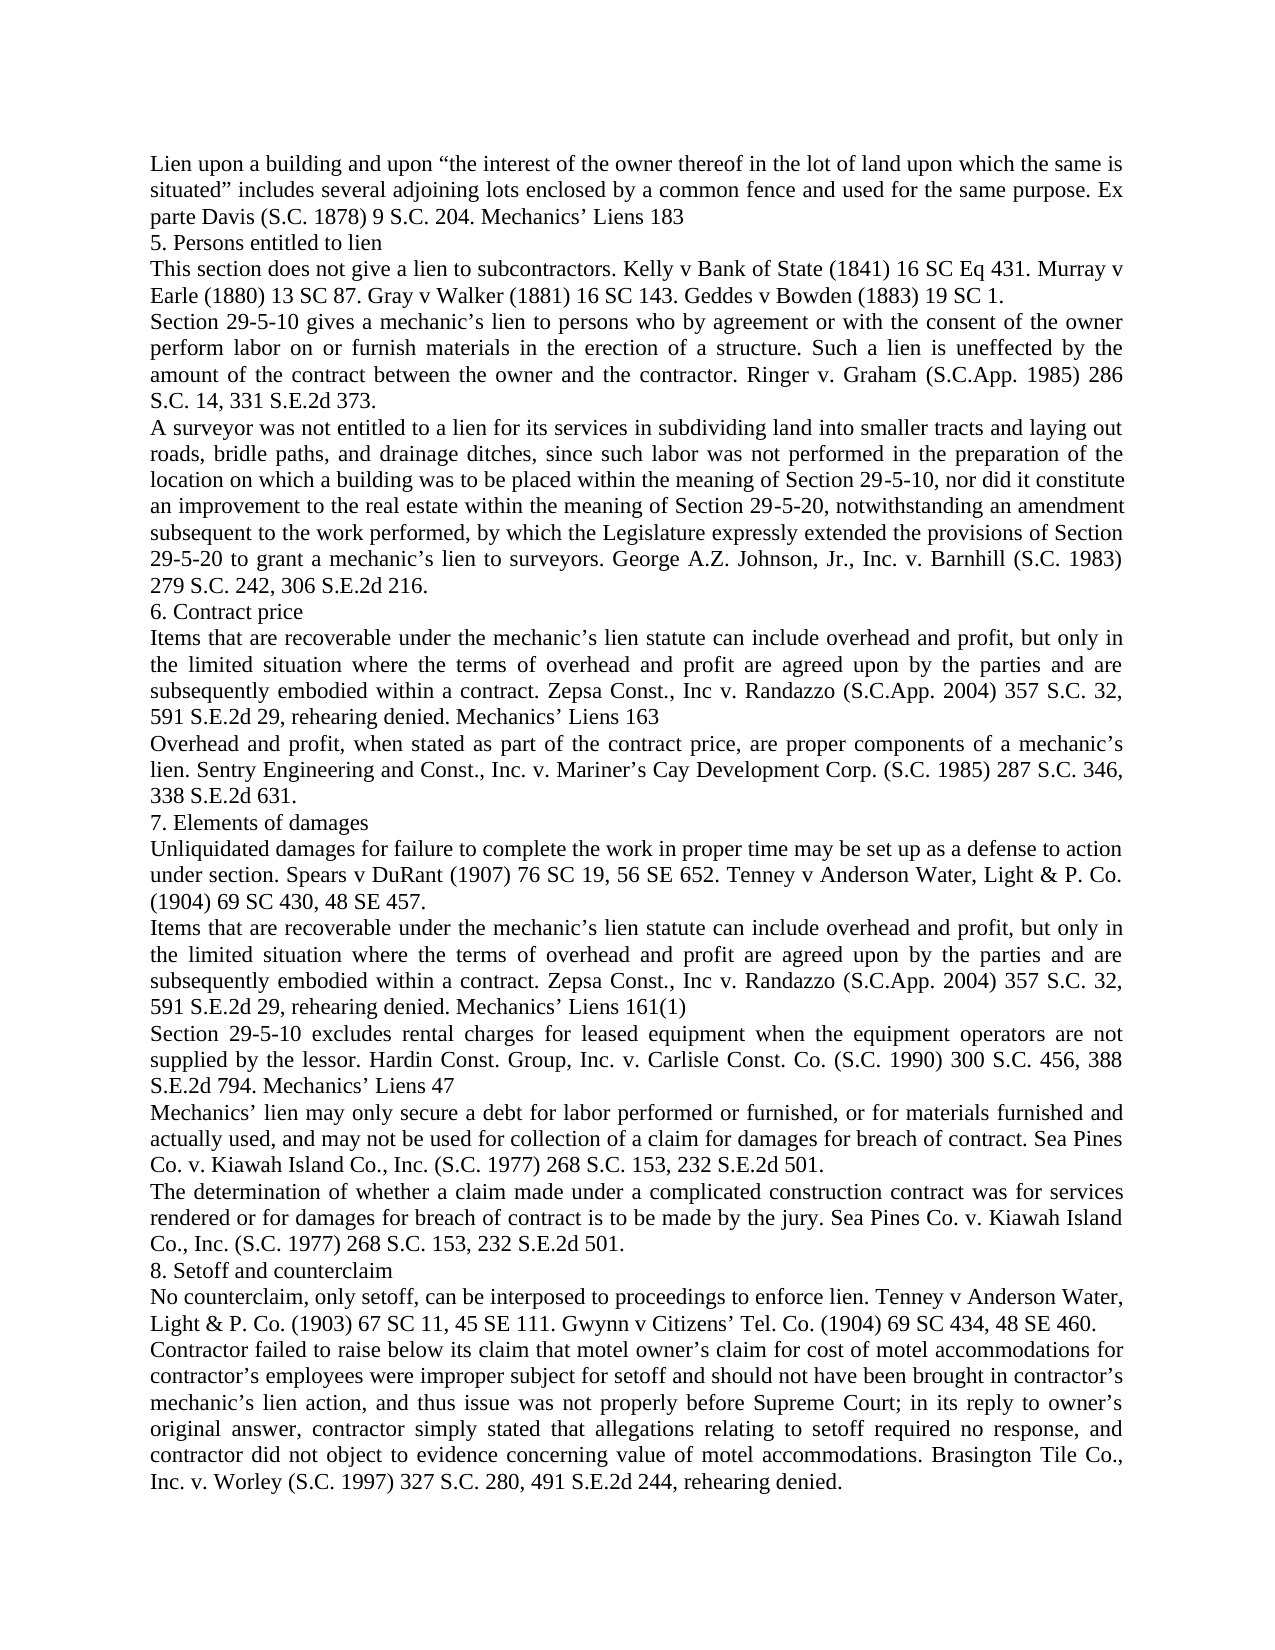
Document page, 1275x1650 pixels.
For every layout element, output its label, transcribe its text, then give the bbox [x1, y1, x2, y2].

text 8. Setoff and counterclaim [150, 1257, 1125, 1283]
text Overhead and profit, when stated as part of the contract price, are proper components of a mechanic’s lien. Sentry Engineering and Const., Inc. v. Mariner’s Cay Development Corp. (S.C. 1985) 287 S.C. 346, 338 S.E.2d 631. [150, 730, 1125, 809]
text 5. Persons entitled to lien [150, 229, 1125, 255]
text Items that are recoverable under the mechanic’s lien statute can include overhead and profit, but only in the limited situation where the terms of overhead and profit are agreed upon by the parties and are subsequently embodied within a contract. Zepsa Const., Inc v. Randazzo (S.C.App. 2004) 357 S.C. 32, 591 S.E.2d 29, rehearing denied. Mechanics’ Liens 161(1) [150, 914, 1125, 1020]
text Unliquidated damages for failure to complete the work in proper time may be set up as a defense to action under section. Spears v DuRant (1907) 76 SC 19, 56 SE 652. Tenney v Anderson Water, Light & P. Co. (1904) 69 SC 430, 48 SE 457. [150, 835, 1125, 914]
text No counterclaim, only setoff, can be interposed to proceedings to enforce lien. Tenney v Anderson Water, Light & P. Co. (1903) 67 SC 11, 45 SE 111. Gwynn v Citizens’ Tel. Co. (1904) 69 SC 434, 48 SE 460. [150, 1283, 1125, 1336]
text The determination of whether a claim made under a complicated construction contract was for services rendered or for damages for breach of contract is to be made by the jury. Sea Pines Co. v. Kiawah Island Co., Inc. (S.C. 1977) 268 S.C. 153, 232 S.E.2d 501. [150, 1178, 1125, 1257]
text Items that are recoverable under the mechanic’s lien statute can include overhead and profit, but only in the limited situation where the terms of overhead and profit are agreed upon by the parties and are subsequently embodied within a contract. Zepsa Const., Inc v. Randazzo (S.C.App. 2004) 357 S.C. 32, 591 S.E.2d 29, rehearing denied. Mechanics’ Liens 163 [150, 624, 1125, 730]
text 7. Elements of damages [150, 809, 1125, 835]
text Mechanics’ lien may only secure a debt for labor performed or furnished, or for materials furnished and actually used, and may not be used for collection of a claim for damages for breach of contract. Sea Pines Co. v. Kiawah Island Co., Inc. (S.C. 1977) 268 S.C. 153, 232 S.E.2d 501. [150, 1099, 1125, 1178]
text Contractor failed to raise below its claim that motel owner’s claim for cost of motel accommodations for contractor’s employees were improper subject for setoff and should not have been brought in contractor’s mechanic’s lien action, and thus issue was not properly before Supreme Court; in its reply to owner’s original answer, contractor simply stated that allegations relating to setoff required no response, and contractor did not object to evidence concerning value of motel accommodations. Brasington Tile Co., Inc. v. Worley (S.C. 1997) 327 S.C. 280, 491 S.E.2d 244, rehearing denied. [150, 1336, 1125, 1494]
text This section does not give a lien to subcontractors. Kelly v Bank of State (1841) 16 SC Eq 431. Murray v Earle (1880) 13 SC 87. Gray v Walker (1881) 16 SC 143. Geddes v Bowden (1883) 19 SC 1. [150, 255, 1125, 308]
text Section 29-5-10 excludes rental charges for leased equipment when the equipment operators are not supplied by the lessor. Hardin Const. Group, Inc. v. Carlisle Const. Co. (S.C. 1990) 300 S.C. 456, 388 S.E.2d 794. Mechanics’ Liens 47 [150, 1020, 1125, 1099]
text Lien upon a building and upon “the interest of the owner thereof in the lot of land upon which the same is situated” includes several adjoining lots enclosed by a common fence and used for the same purpose. Ex parte Davis (S.C. 1878) 9 S.C. 204. Mechanics’ Liens 183 [150, 150, 1125, 229]
text A surveyor was not entitled to a lien for its services in subdividing land into smaller tracts and laying out roads, bridle paths, and drainage ditches, since such labor was not performed in the preparation of the location on which a building was to be placed within the meaning of Section 29-5-10, nor did it constitute an improvement to the real estate within the meaning of Section 29-5-20, notwithstanding an amendment subsequent to the work performed, by which the Legislature expressly extended the provisions of Section 29-5-20 to grant a mechanic’s lien to surveyors. George A.Z. Johnson, Jr., Inc. v. Barnhill (S.C. 1983) 279 S.C. 242, 306 S.E.2d 216. [150, 413, 1125, 598]
text Section 29-5-10 gives a mechanic’s lien to persons who by agreement or with the consent of the owner perform labor on or furnish materials in the erection of a structure. Such a lien is uneffected by the amount of the contract between the owner and the contractor. Ringer v. Graham (S.C.App. 1985) 286 S.C. 14, 331 S.E.2d 373. [150, 308, 1125, 413]
text 6. Contract price [150, 598, 1125, 624]
